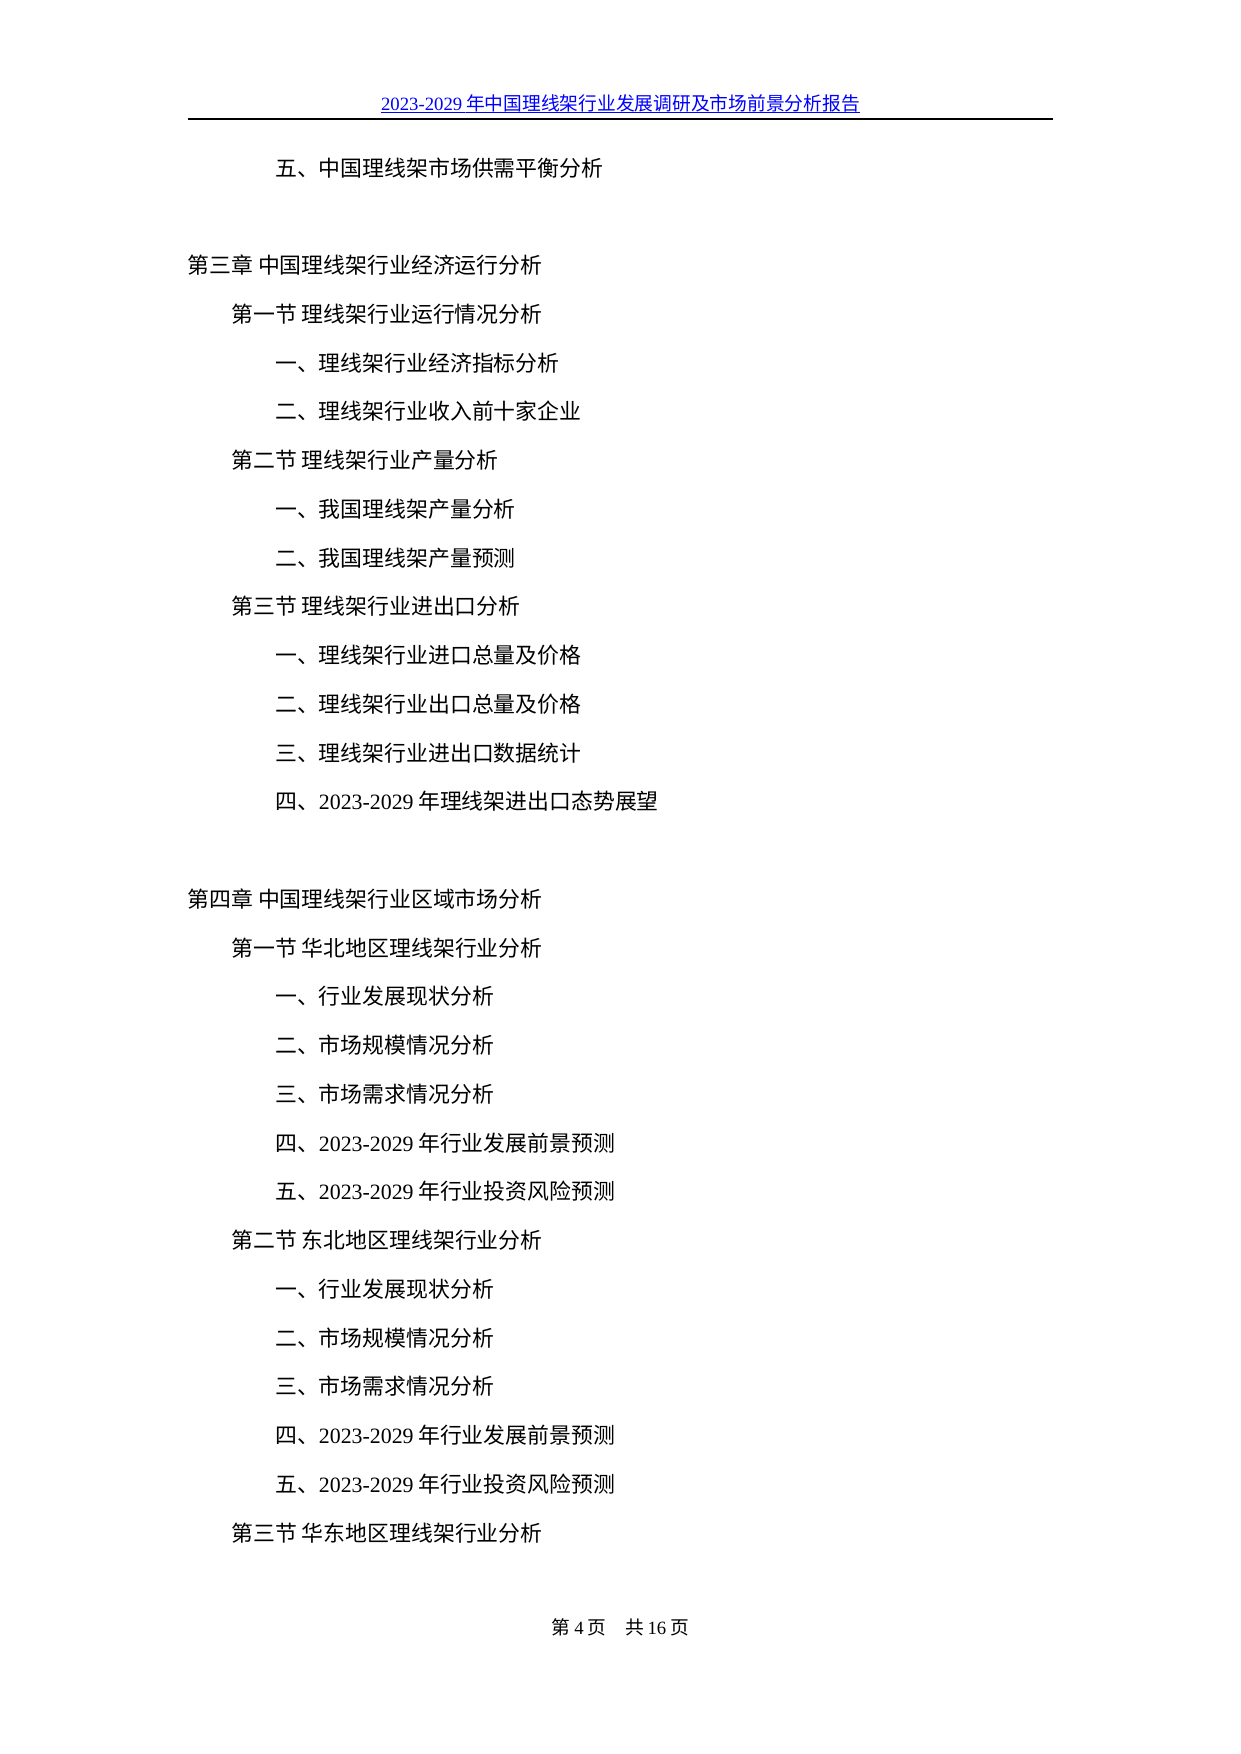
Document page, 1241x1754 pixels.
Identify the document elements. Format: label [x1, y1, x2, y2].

text [187, 150, 1053, 1548]
